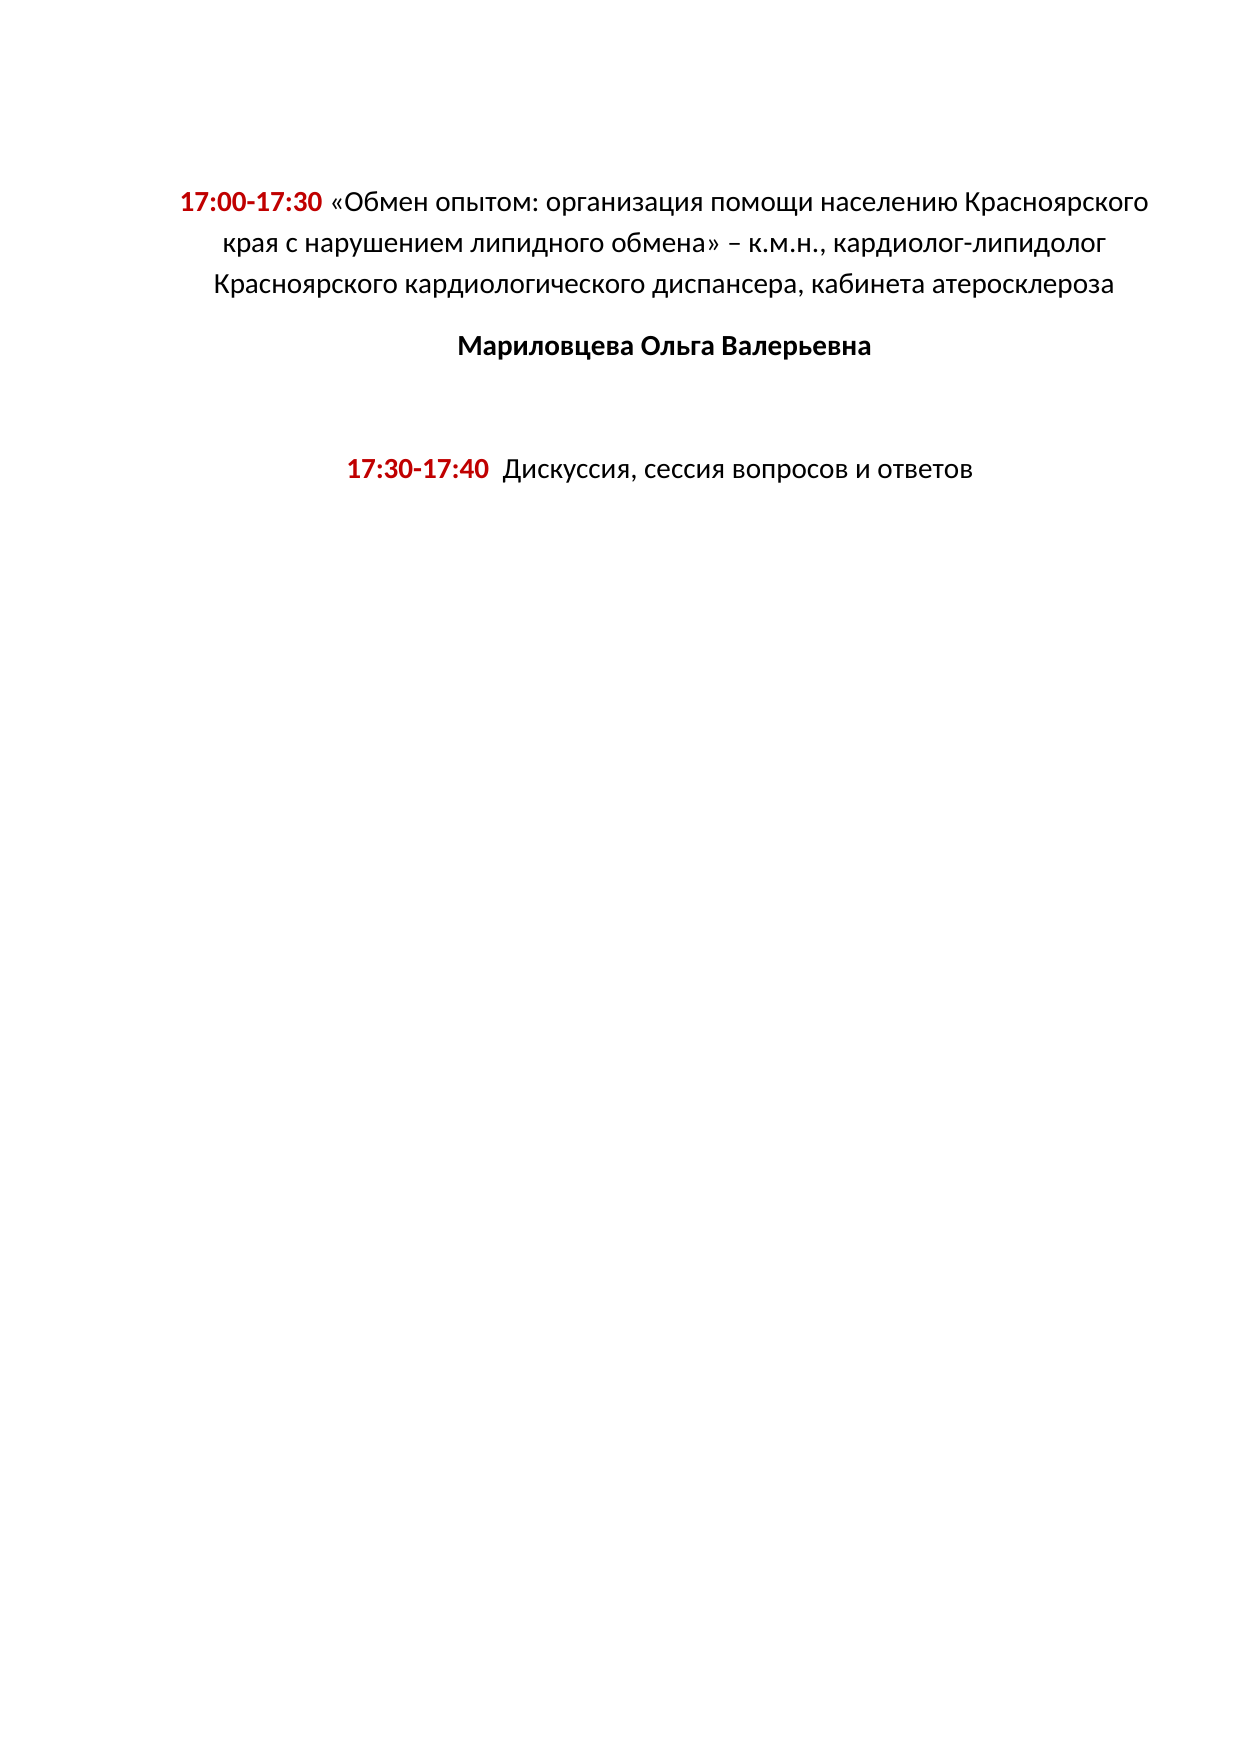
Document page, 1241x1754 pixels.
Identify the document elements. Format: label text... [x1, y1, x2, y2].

text 17:00-17:30 «Обмен опытом: организация помощи населению Красноярского края с нарушением липидного обмена» – к.м.н., кардиолог-липидолог Красноярского кардиологического диспансера, кабинета атеросклероза [177, 183, 1152, 300]
text 17:30-17:40 Дискуссия, сессия вопросов и ответов [177, 450, 1142, 486]
text Мариловцева Ольга Валерьевна [177, 327, 1152, 362]
